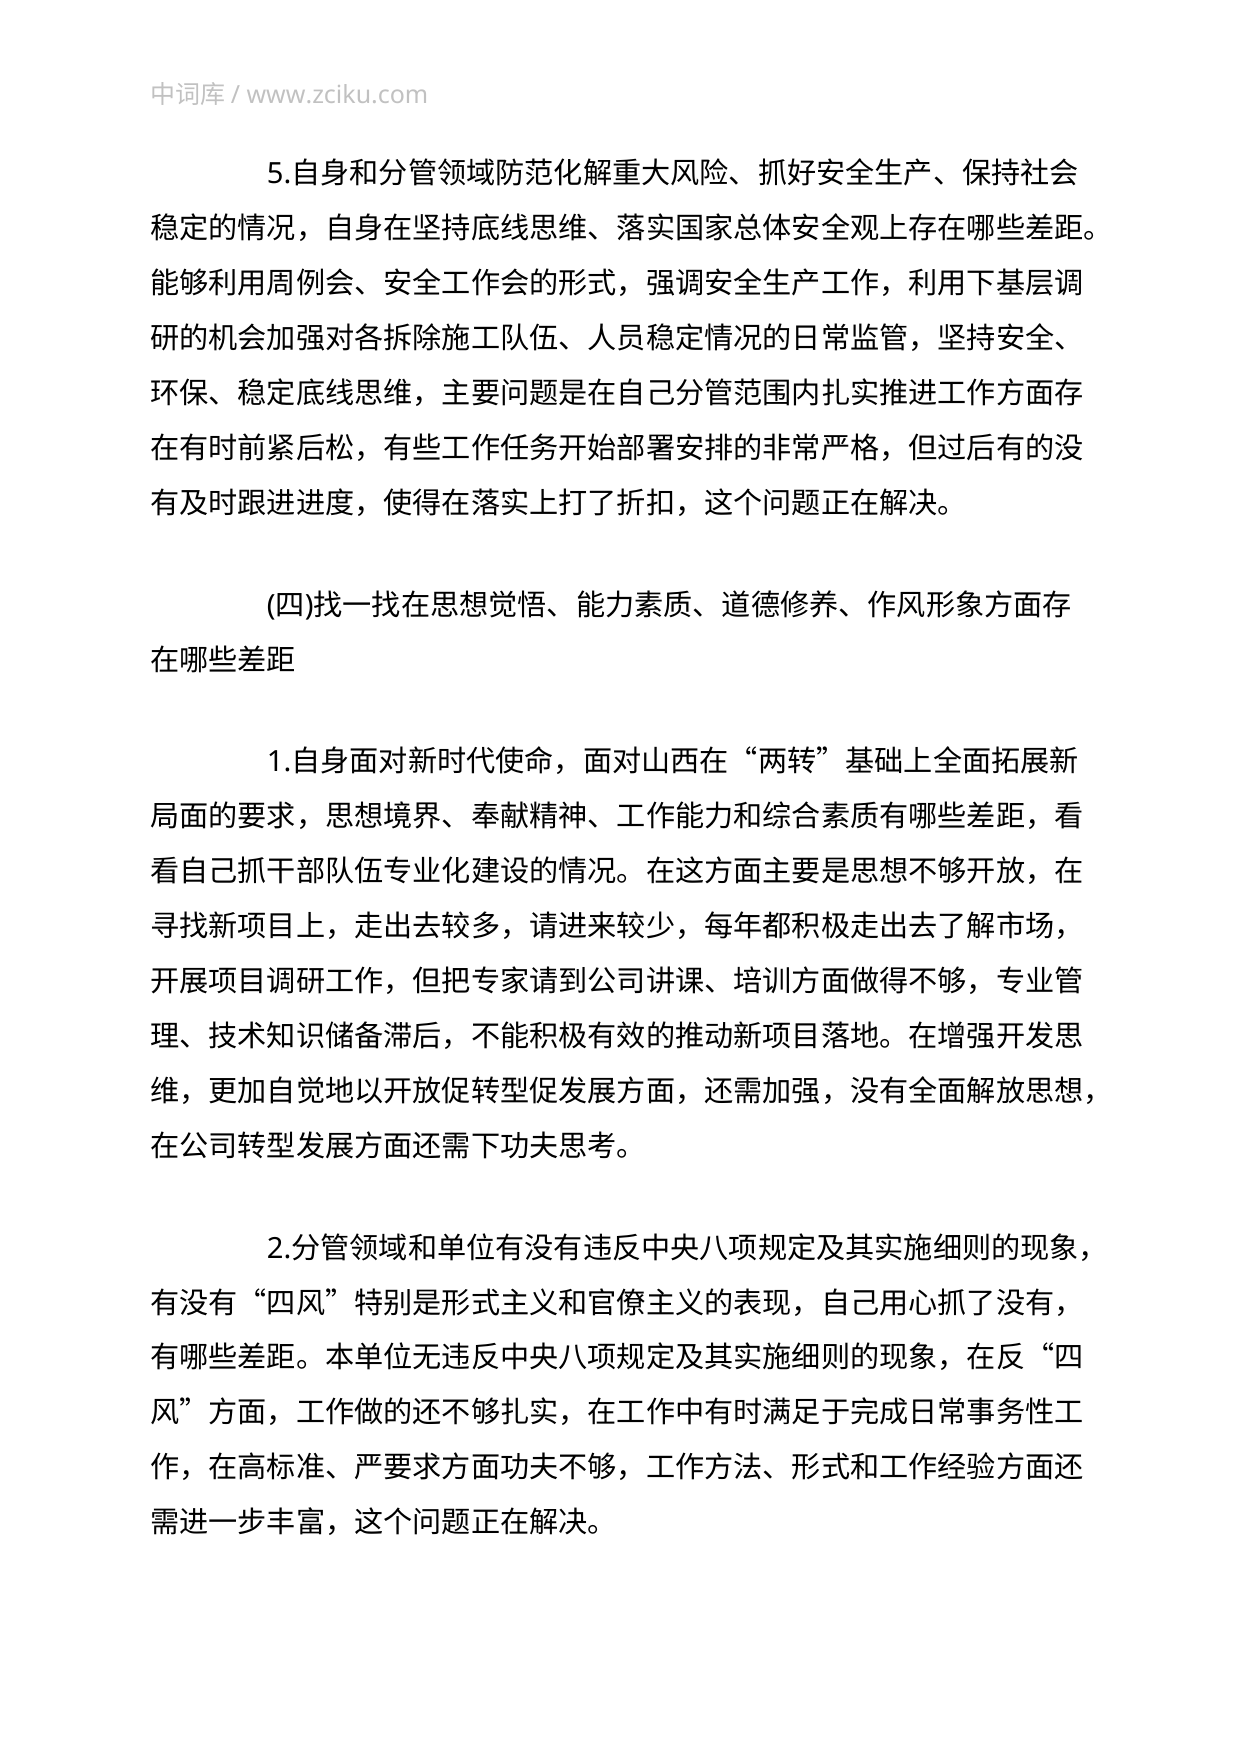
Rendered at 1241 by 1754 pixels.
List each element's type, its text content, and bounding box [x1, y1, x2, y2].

text 1.自身面对新时代使命，面对山西在“两转”基础上全面拓展新局面的要求，思想境界、奉献精神、工作能力和综合素质有哪些差距，看看自己抓干部队伍专业化建设的情况。在这方面主要是思想不够开放，在寻找新项目上，走出去较多，请进来较少，每年都积极走出去了解市场，开展项目调研工作，但把专家请到公司讲课、培训方面做得不够，专业管理、技术知识储备滞后，不能积极有效的推动新项目落地。在增强开发思维，更加自觉地以开放促转型促发展方面，还需加强，没有全面解放思想，在公司转型发展方面还需下功夫思考。 [150, 738, 1090, 1165]
text 5.自身和分管领域防范化解重大风险、抓好安全生产、保持社会稳定的情况，自身在坚持底线思维、落实国家总体安全观上存在哪些差距。能够利用周例会、安全工作会的形式，强调安全生产工作，利用下基层调研的机会加强对各拆除施工队伍、人员稳定情况的日常监管，坚持安全、环保、稳定底线思维，主要问题是在自己分管范围内扎实推进工作方面存在有时前紧后松，有些工作任务开始部署安排的非常严格，但过后有的没有及时跟进进度，使得在落实上打了折扣，这个问题正在解决。 [150, 150, 1090, 522]
text (四)找一找在思想觉悟、能力素质、道德修养、作风形象方面存在哪些差距 [150, 581, 1090, 678]
text 2.分管领域和单位有没有违反中央八项规定及其实施细则的现象，有没有“四风”特别是形式主义和官僚主义的表现，自己用心抓了没有，有哪些差距。本单位无违反中央八项规定及其实施细则的现象，在反“四风”方面，工作做的还不够扎实，在工作中有时满足于完成日常事务性工作，在高标准、严要求方面功夫不够，工作方法、形式和工作经验方面还需进一步丰富，这个问题正在解决。 [150, 1224, 1090, 1541]
